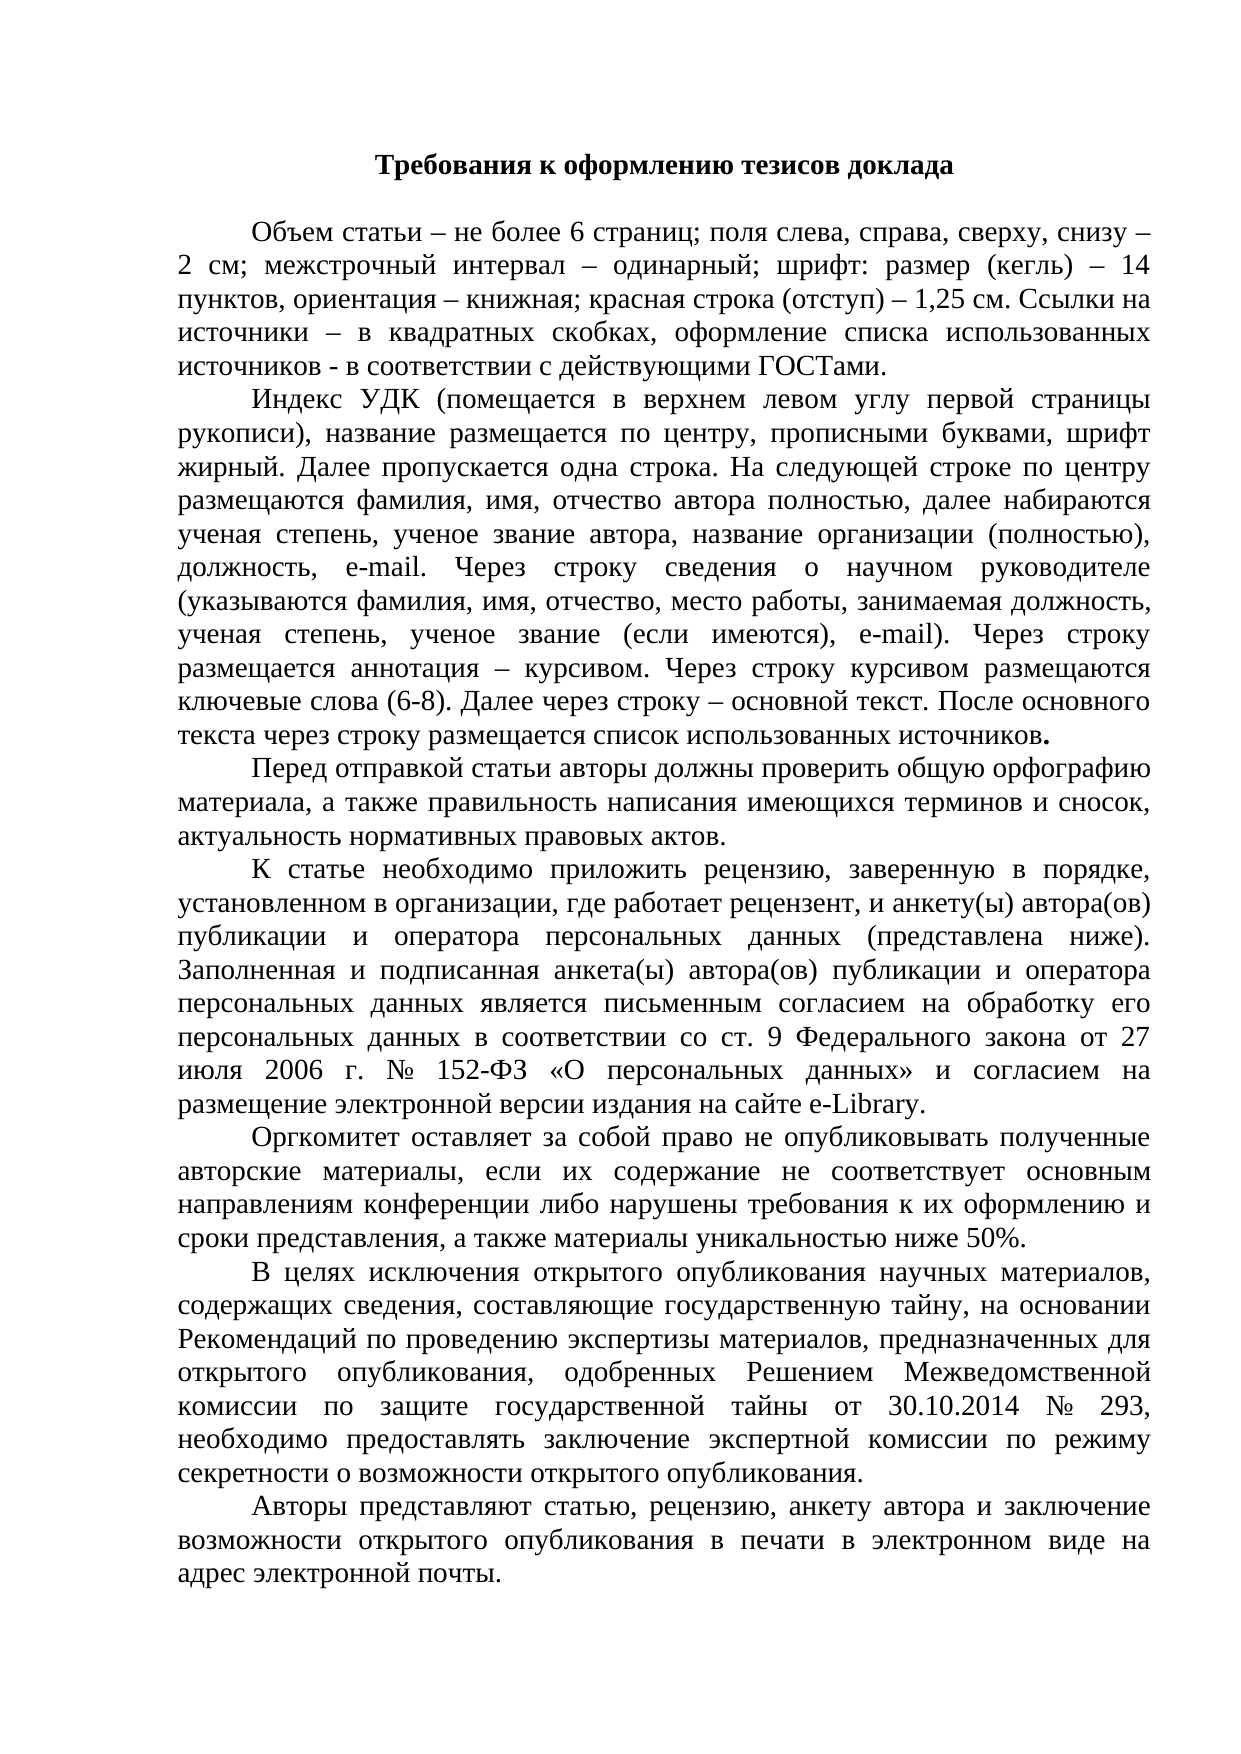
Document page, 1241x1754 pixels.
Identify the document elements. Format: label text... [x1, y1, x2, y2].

text Оргкомитет оставляет за собой право не опубликовывать полученные авторские материалы, если их содержание не соответствует основным направлениям конференции либо нарушены требования к их оформлению и сроки представления, а также материалы уникальностью ниже 50%. [177, 1119, 1152, 1254]
text Авторы представляют статью, рецензию, анкету автора и заключение возможности открытого опубликования в печати в электронном виде на адрес электронной почты. [177, 1488, 1152, 1589]
text В целях исключения открытого опубликования научных материалов, содержащих сведения, составляющие государственную тайну, на основании Рекомендаций по проведению экспертизы материалов, предназначенных для открытого опубликования, одобренных Решением Межведомственной комиссии по защите государственной тайны от 30.10.2014 № 293, необходимо предоставлять заключение экспертной комиссии по режиму секретности о возможности открытого опубликования. [177, 1254, 1152, 1488]
text К статье необходимо приложить рецензию, заверенную в порядке, установленном в организации, где работает рецензент, и анкету(ы) автора(ов) публикации и оператора персональных данных (представлена ниже). Заполненная и подписанная анкета(ы) автора(ов) публикации и оператора персональных данных является письменным согласием на обработку его персональных данных в соответствии со ст. 9 Федерального закона от 27 июля 2006 г. № 152-ФЗ «О персональных данных» и согласием на размещение электронной версии издания на сайте e-Library. [177, 851, 1152, 1119]
text Объем статьи – не более 6 страниц; поля слева, справа, сверху, снизу – 2 см; межстрочный интервал – одинарный; шрифт: размер (кегль) – 14 пунктов, ориентация – книжная; красная строка (отступ) – 1,25 см. Ссылки на источники – в квадратных скобках, оформление списка использованных источников - в соответствии с действующими ГОСТами. [177, 214, 1152, 382]
text Перед отправкой статьи авторы должны проверить общую орфографию материала, а также правильность написания имеющихся терминов и сносок, актуальность нормативных правовых актов. [177, 751, 1152, 851]
text Требования к оформлению тезисов доклада [177, 147, 1152, 180]
text Индекс УДК (помещается в верхнем левом углу первой страницы рукописи), название размещается по центру, прописными буквами, шрифт жирный. Далее пропускается одна строка. На следующей строке по центру размещаются фамилия, имя, отчество автора полностью, далее набираются ученая степень, ученое звание автора, название организации (полностью), должность, е-mail. Через строку сведения о научном руководителе (указываются фамилия, имя, отчество, место работы, занимаемая должность, ученая степень, ученое звание (если имеются), е-mail). Через строку размещается аннотация – курсивом. Через строку курсивом размещаются ключевые слова (6-8). Далее через строку – основной текст. После основного текста через строку размещается список использованных источников. [177, 382, 1152, 751]
